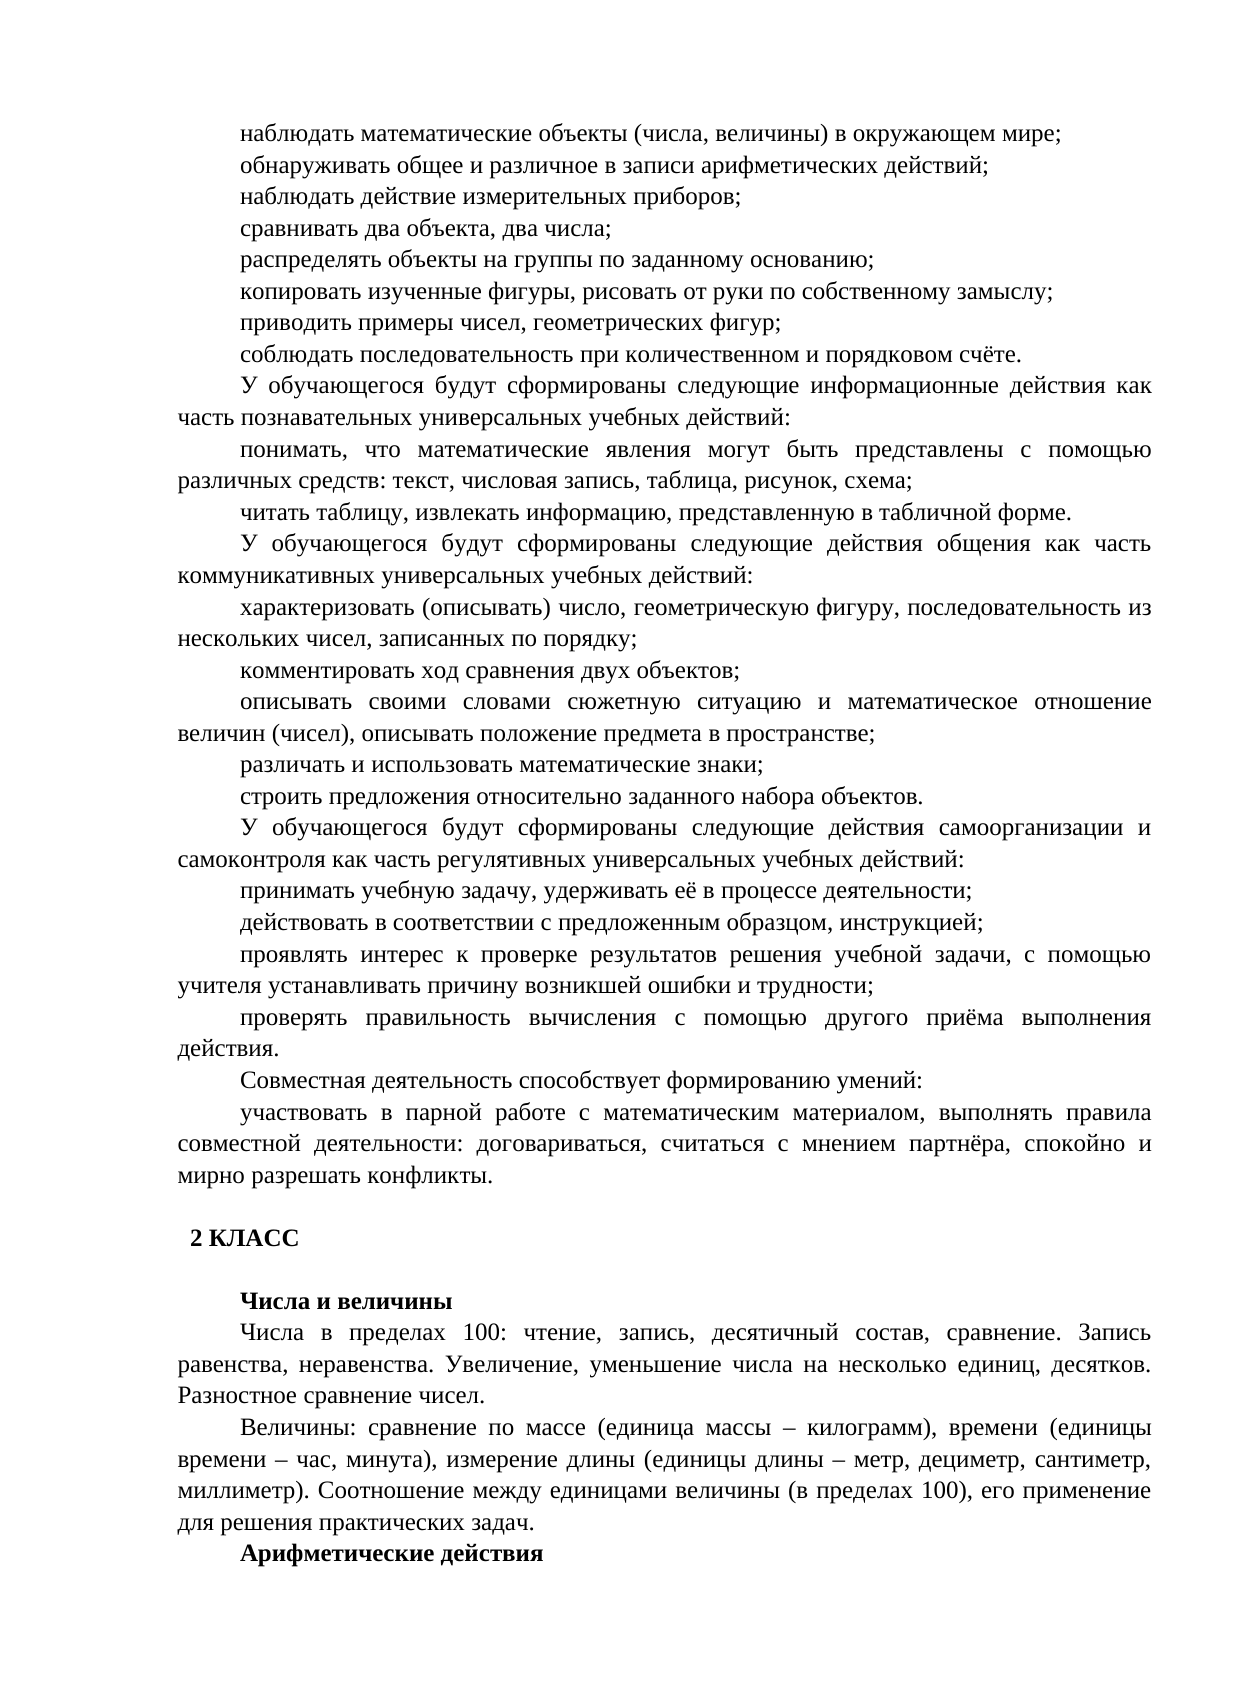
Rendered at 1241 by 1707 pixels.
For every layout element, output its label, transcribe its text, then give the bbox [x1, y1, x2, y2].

text действовать в соответствии с предложенным образцом, инструкцией; [177, 907, 1152, 936]
text Совместная деятельность способствует формированию умений: [177, 1065, 1152, 1094]
text принимать учебную задачу, удерживать её в процессе деятельности; [177, 876, 1152, 904]
text обнаруживать общее и различное в записи арифметических действий; [177, 150, 1152, 178]
text проверять правильность вычисления с помощью другого приёма выполнения действия. [177, 1002, 1152, 1062]
text различать и использовать математические знаки; [177, 749, 1152, 778]
text строить предложения относительно заданного набора объектов. [177, 781, 1152, 810]
text У обучающегося будут сформированы следующие действия самоорганизации и самоконтроля как часть регулятивных универсальных учебных действий: [177, 812, 1152, 873]
text Величины: сравнение по массе (единица массы – килограмм), времени (единицы времени – час, минута), измерение длины (единицы длины – метр, дециметр, сантиметр, миллиметр). Соотношение между единицами величины (в пределах 100), его применение для решения практических задач. [177, 1412, 1152, 1536]
text Арифметические действия [177, 1538, 1152, 1567]
text понимать, что математические явления могут быть представлены с помощью различных средств: текст, числовая запись, таблица, рисунок, схема; [177, 434, 1152, 494]
text характеризовать (описывать) число, геометрическую фигуру, последовательность из нескольких чисел, записанных по порядку; [177, 592, 1152, 652]
text наблюдать действие измерительных приборов; [177, 181, 1152, 210]
text У обучающегося будут сформированы следующие действия общения как часть коммуникативных универсальных учебных действий: [177, 528, 1152, 589]
text распределять объекты на группы по заданному основанию; [177, 244, 1152, 273]
text сравнивать два объекта, два числа; [177, 213, 1152, 242]
text копировать изученные фигуры, рисовать от руки по собственному замыслу; [177, 276, 1152, 305]
text комментировать ход сравнения двух объектов; [177, 655, 1152, 683]
text приводить примеры чисел, геометрических фигур; [177, 307, 1152, 336]
text проявлять интерес к проверке результатов решения учебной задачи, с помощью учителя устанавливать причину возникшей ошибки и трудности; [177, 939, 1152, 999]
text соблюдать последовательность при количественном и порядковом счёте. [177, 339, 1152, 368]
text участвовать в парной работе с математическим материалом, выполнять правила совместной деятельности: договариваться, считаться с мнением партнёра, спокойно и мирно разрешать конфликты. [177, 1097, 1152, 1188]
text читать таблицу, извлекать информацию, представленную в табличной форме. [177, 497, 1152, 526]
text Числа в пределах 100: чтение, запись, десятичный состав, сравнение. Запись равенства, неравенства. Увеличение, уменьшение числа на несколько единиц, десятков. Разностное сравнение чисел. [177, 1317, 1152, 1409]
text У обучающегося будут сформированы следующие информационные действия как часть познавательных универсальных учебных действий: [177, 371, 1152, 431]
text описывать своими словами сюжетную ситуацию и математическое отношение величин (чисел), описывать положение предмета в пространстве; [177, 686, 1152, 747]
text наблюдать математические объекты (числа, величины) в окружающем мире; [177, 118, 1152, 147]
text Числа и величины [177, 1286, 1152, 1315]
text 2 КЛАСС [190, 1223, 1152, 1252]
